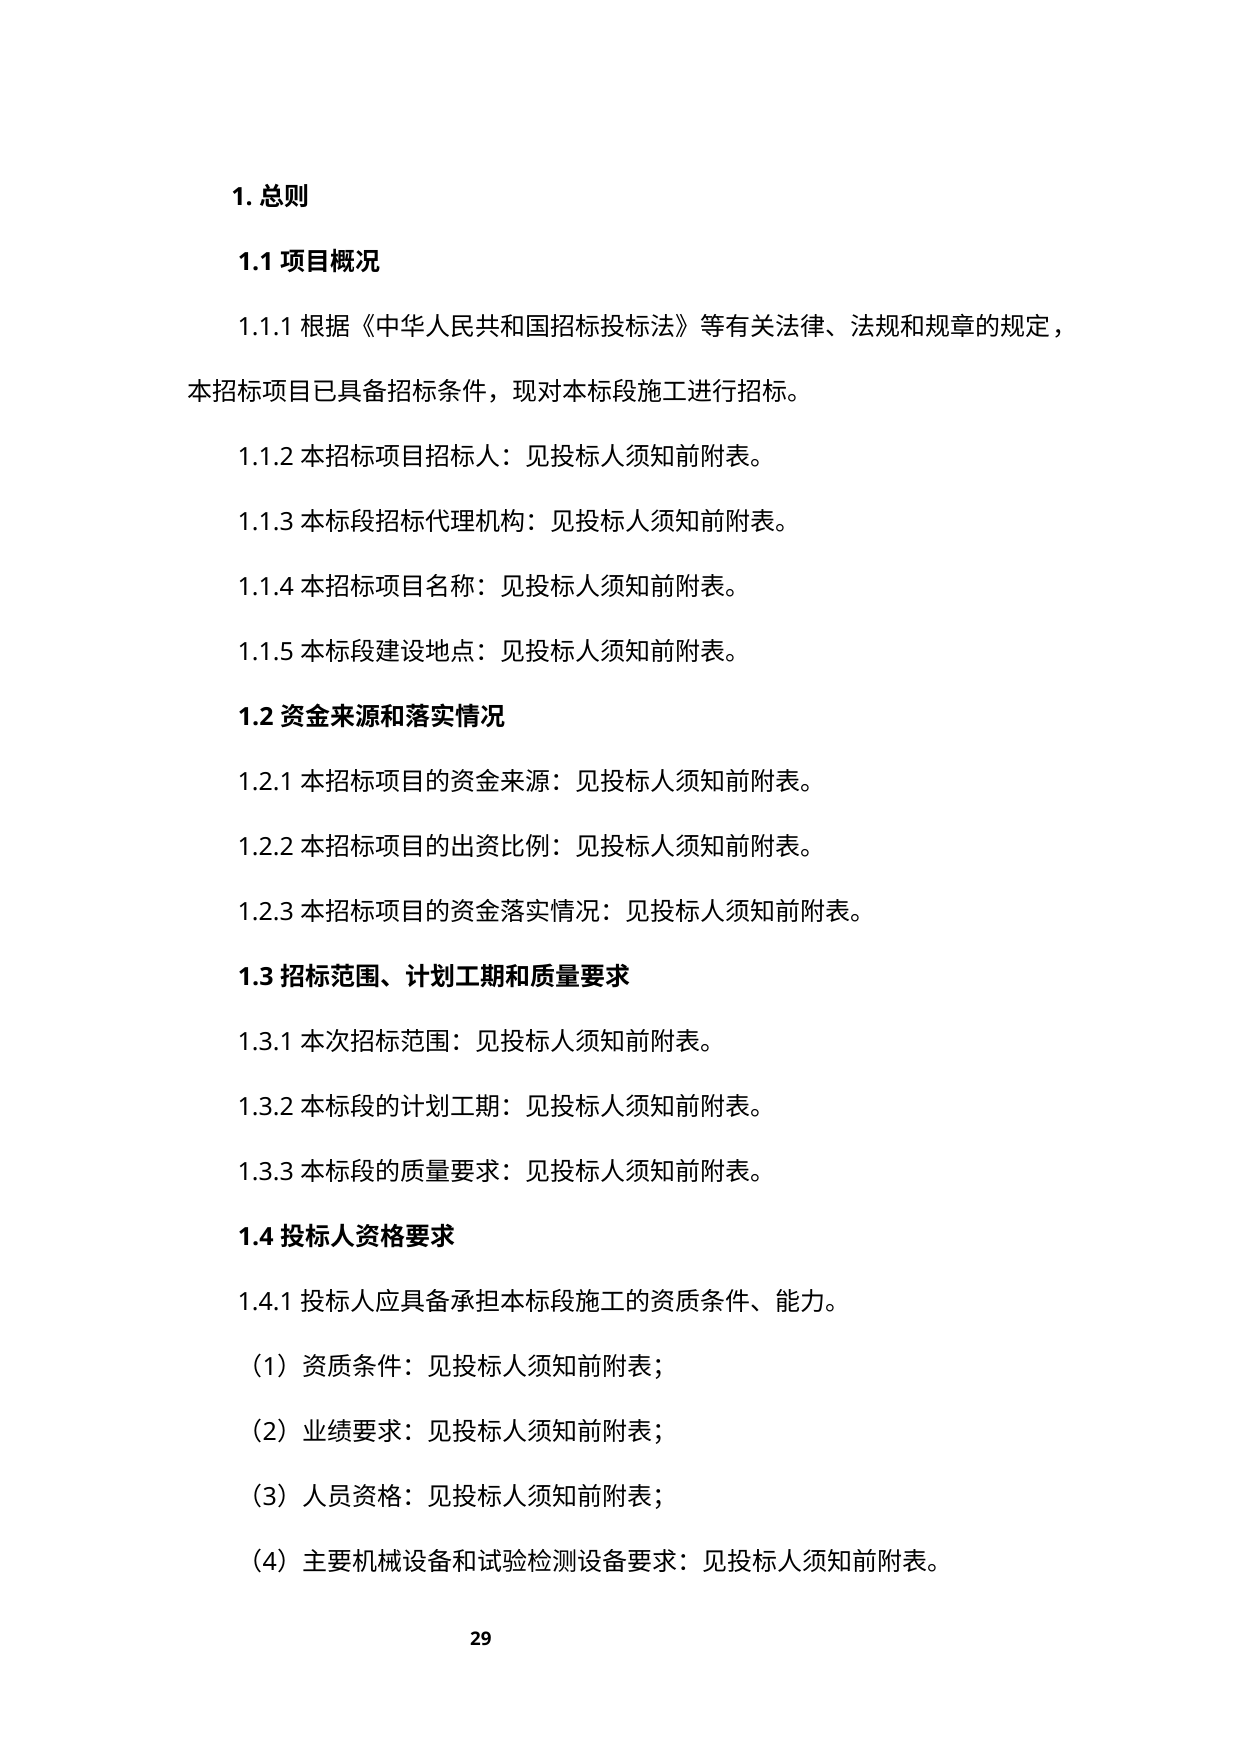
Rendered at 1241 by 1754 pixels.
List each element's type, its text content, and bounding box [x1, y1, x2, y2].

text 1.1.3 本标段招标代理机构：见投标人须知前附表。 [187, 487, 1053, 552]
text 1.2.2 本招标项目的出资比例：见投标人须知前附表。 [187, 812, 1053, 877]
text （4）主要机械设备和试验检测设备要求：见投标人须知前附表。 [187, 1527, 1053, 1592]
text 1.3.3 本标段的质量要求：见投标人须知前附表。 [187, 1137, 1053, 1202]
text （1）资质条件：见投标人须知前附表； [187, 1332, 1053, 1397]
text （2）业绩要求：见投标人须知前附表； [187, 1397, 1053, 1462]
text 1.4.1 投标人应具备承担本标段施工的资质条件、能力。 [187, 1267, 1053, 1332]
text （3）人员资格：见投标人须知前附表； [187, 1462, 1053, 1527]
text 1.1.2 本招标项目招标人：见投标人须知前附表。 [187, 422, 1053, 487]
text 1.2.1 本招标项目的资金来源：见投标人须知前附表。 [187, 747, 1053, 812]
text 1. 总则 [187, 162, 1053, 227]
text 1.3.2 本标段的计划工期：见投标人须知前附表。 [187, 1072, 1053, 1137]
text 1.2.3 本招标项目的资金落实情况：见投标人须知前附表。 [187, 877, 1053, 942]
text 1.3 招标范围、计划工期和质量要求 [187, 942, 1053, 1007]
text 1.4 投标人资格要求 [187, 1202, 1053, 1267]
text 1.1 项目概况 [187, 227, 1053, 292]
text 1.1.4 本招标项目名称：见投标人须知前附表。 [187, 552, 1053, 617]
text 1.1.5 本标段建设地点：见投标人须知前附表。 [187, 617, 1053, 682]
text 1.3.1 本次招标范围：见投标人须知前附表。 [187, 1007, 1053, 1072]
text 1.2 资金来源和落实情况 [187, 682, 1053, 747]
text 1.1.1 根据《中华人民共和国招标投标法》等有关法律、法规和规章的规定，本招标项目已具备招标条件，现对本标段施工进行招标。 [187, 292, 1053, 422]
